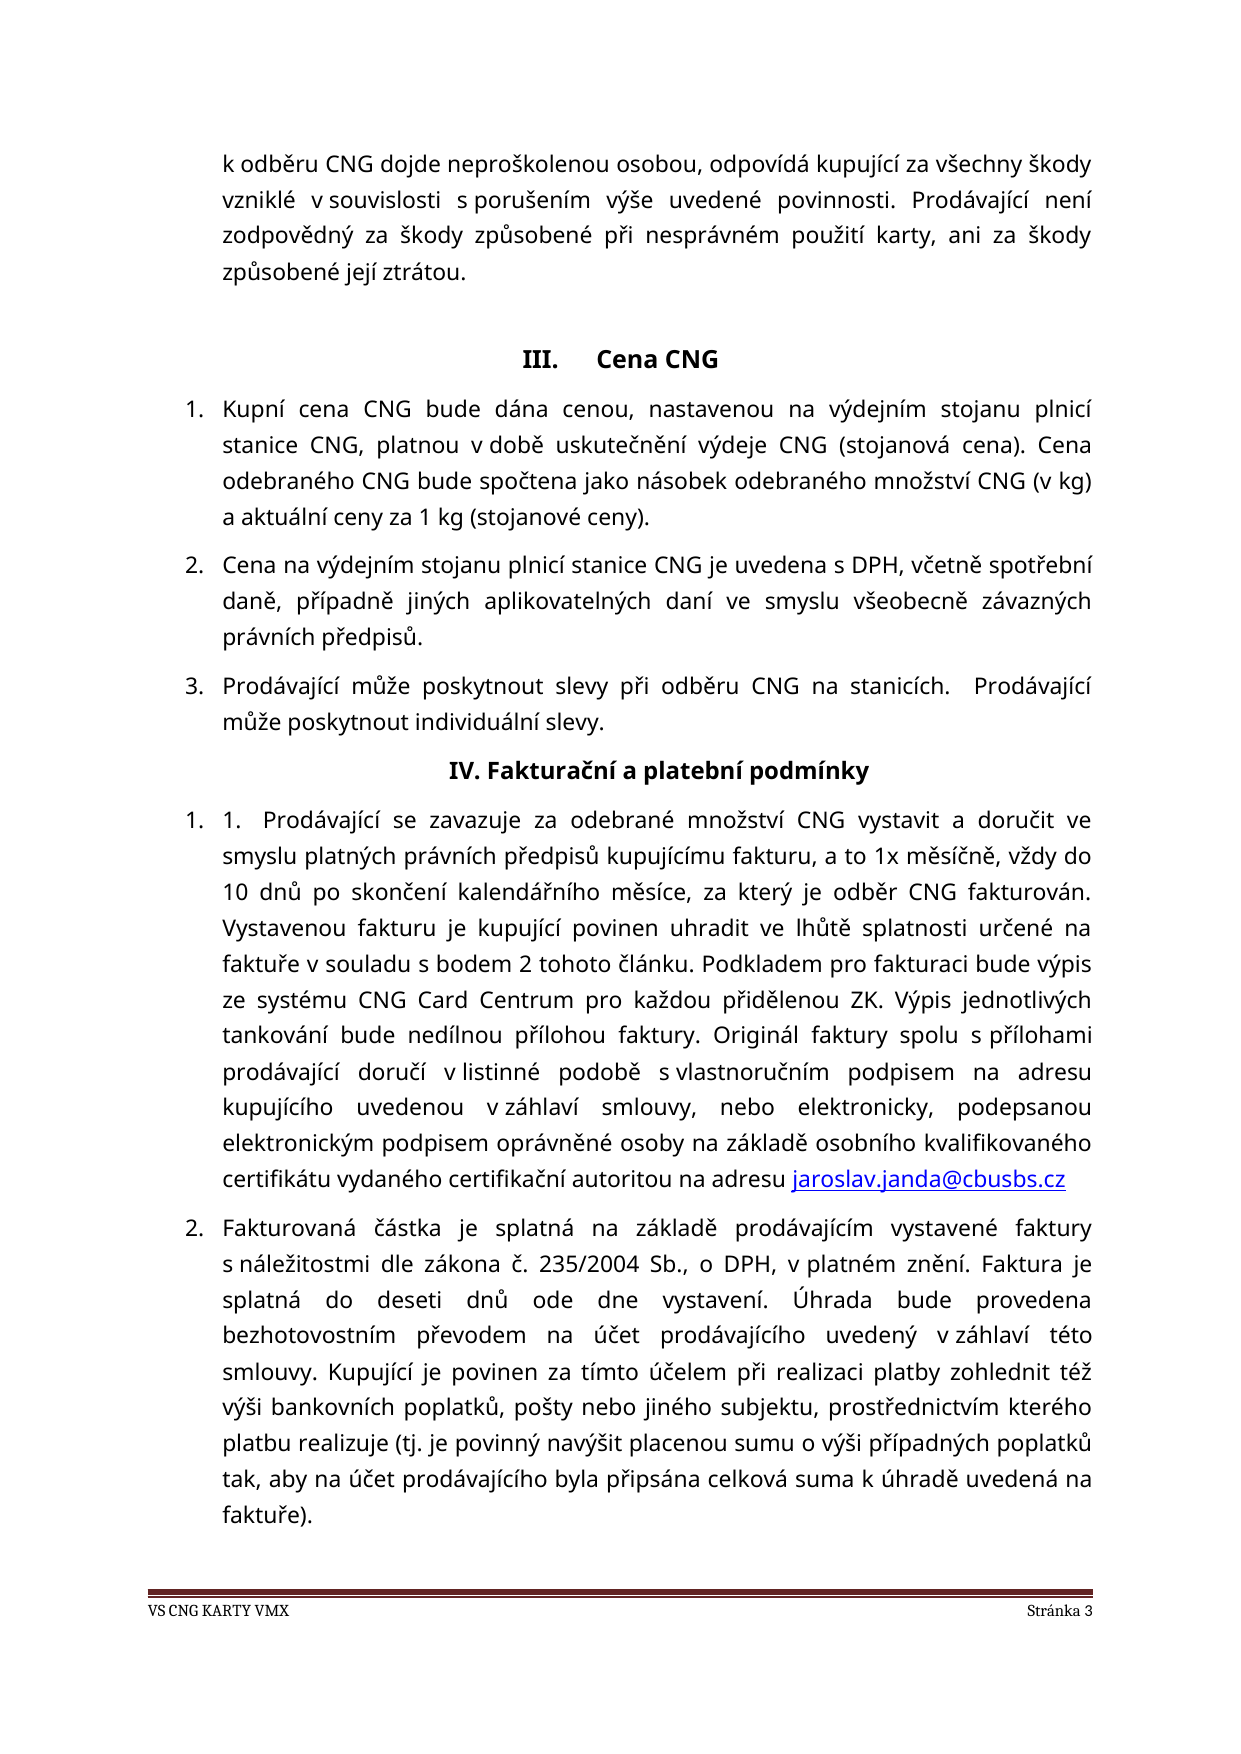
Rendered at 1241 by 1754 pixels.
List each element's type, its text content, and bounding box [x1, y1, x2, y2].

list 1. Prodávající se zavazuje za odebrané množství CNG vystavit a doručit ve smyslu platných právních předpisů kupujícímu fakturu, a to 1x měsíčně, vždy do 10 dnů po skončení kalendářního měsíce, za který je odběr CNG fakturován. Vystavenou fakturu je kupující povinen uhradit ve lhůtě splatnosti určené na faktuře v souladu s bodem 2 tohoto článku. Podkladem pro fakturaci bude výpis ze systému CNG Card Centrum pro každou přidělenou ZK. Výpis jednotlivých tankování bude nedílnou přílohou faktury. Originál faktury spolu s přílohami prodávající doručí v listinné podobě s vlastnoručním podpisem na adresu kupujícího uvedenou v záhlaví smlouvy, nebo elektronicky, podepsanou elektronickým podpisem oprávněné osoby na základě osobního kvalifikovaného certifikátu vydaného certifikační autoritou na adresu jaroslav.janda@cbusbs.cz [185, 804, 1093, 1194]
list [185, 148, 1093, 287]
list Cena na výdejním stojanu plnicí stanice CNG je uvedena s DPH, včetně spotřební daně, případně jiných aplikovatelných daní ve smyslu všeobecně závazných právních předpisů. [185, 549, 1093, 652]
text IV. Fakturační a platební podmínky [369, 754, 1093, 787]
list Fakturovaná částka je splatná na základě prodávajícím vystavené faktury s náležitostmi dle zákona č. 235/2004 Sb., o DPH, v platném znění. Faktura je splatná do deseti dnů ode dne vystavení. Úhrada bude provedena bezhotovostním převodem na účet prodávajícího uvedený v záhlaví této smlouvy. Kupující je povinen za tímto účelem při realizaci platby zohlednit též výši bankovních poplatků, pošty nebo jiného subjektu, prostřednictvím kterého platbu realizuje (tj. je povinný navýšit placenou sumu o výši případných poplatků tak, aby na účet prodávajícího byla připsána celková suma k úhradě uvedená na faktuře). [185, 1212, 1093, 1530]
subtitle Cena CNG [185, 341, 1093, 375]
list Kupní cena CNG bude dána cenou, nastavenou na výdejním stojanu plnicí stanice CNG, platnou v době uskutečnění výdeje CNG (stojanová cena). Cena odebraného CNG bude spočtena jako násobek odebraného množství CNG (v kg) a aktuální ceny za 1 kg (stojanové ceny). [185, 393, 1093, 532]
list Prodávající může poskytnout slevy při odběru CNG na stanicích. Prodávající může poskytnout individuální slevy. [185, 669, 1093, 737]
